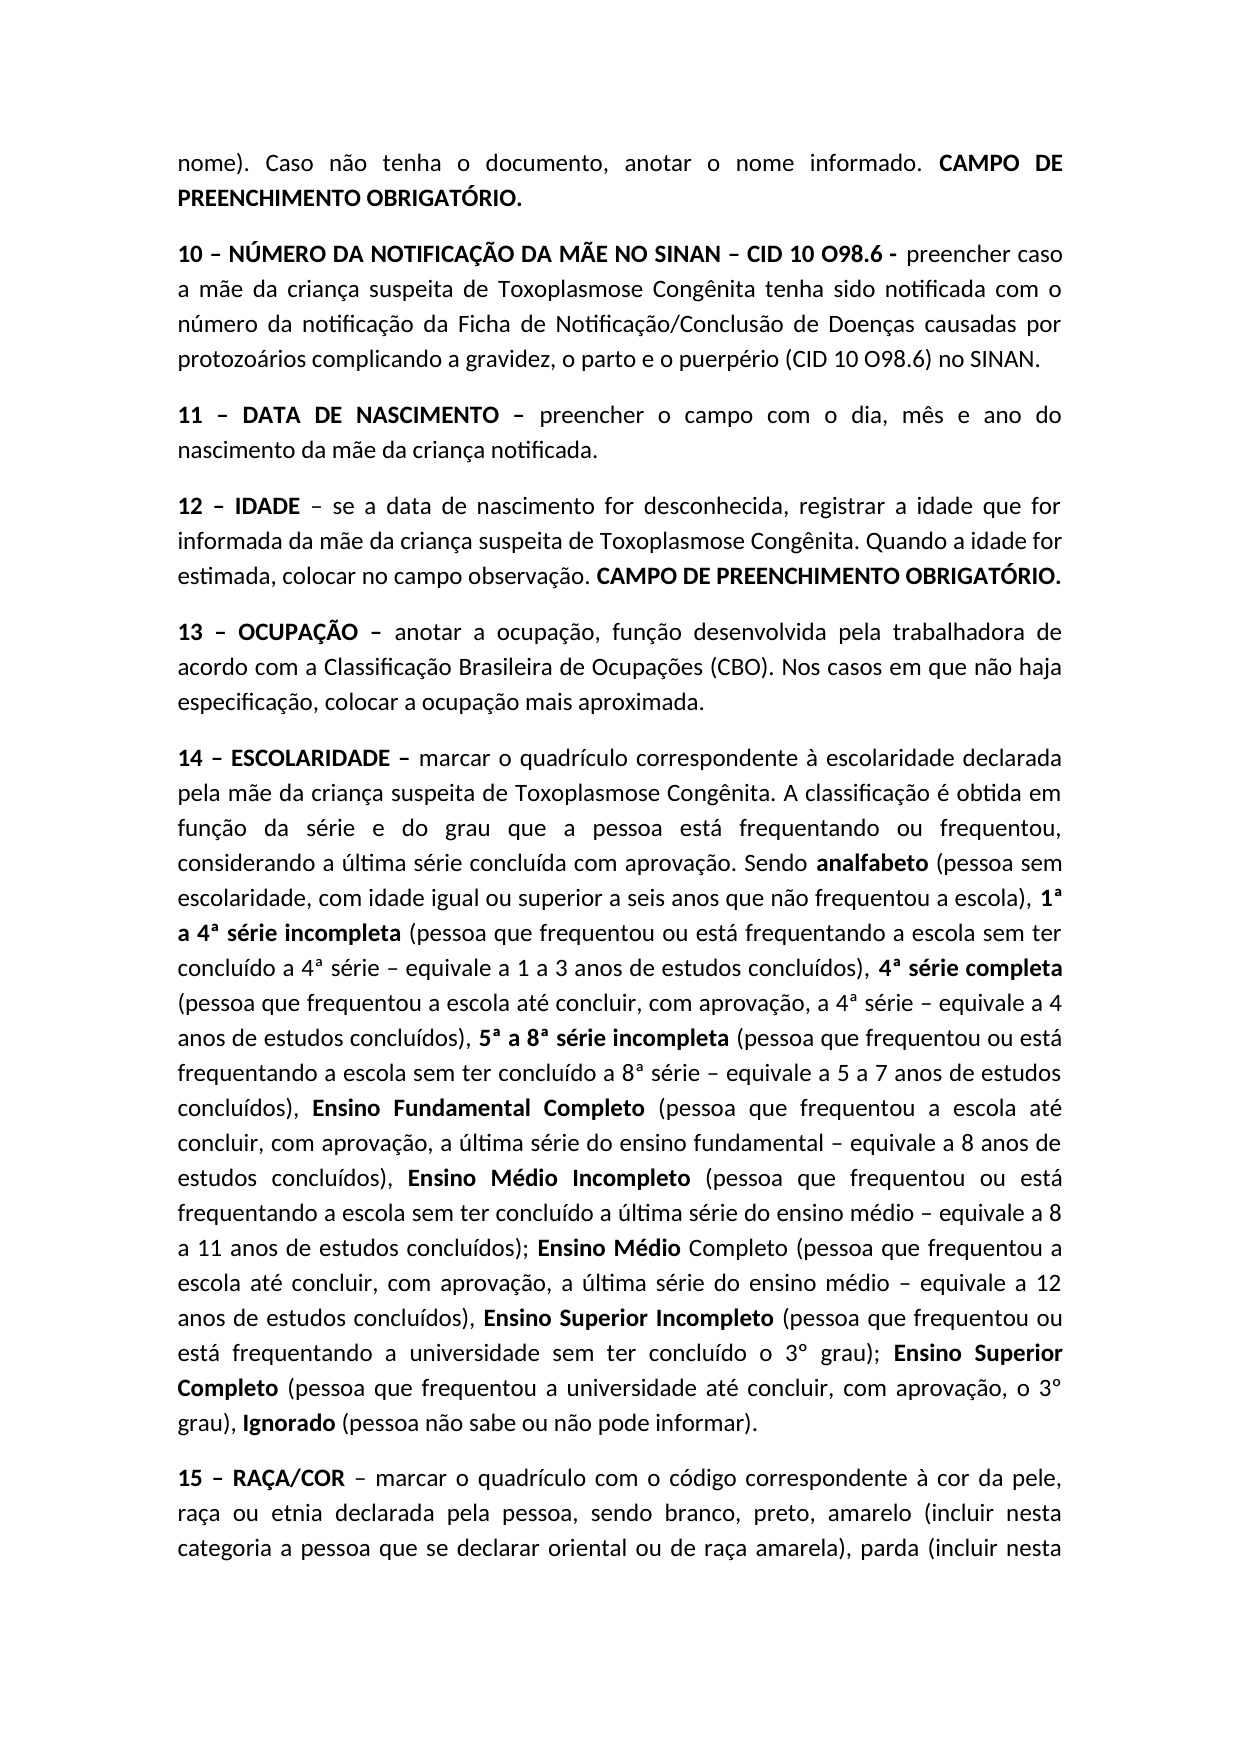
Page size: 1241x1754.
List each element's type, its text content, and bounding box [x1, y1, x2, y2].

text 12 – IDADE – se a data de nascimento for desconhecida, registrar a idade que for informada da mãe da criança suspeita de Toxoplasmose Congênita. Quando a idade for estimada, colocar no campo observação. CAMPO DE PREENCHIMENTO OBRIGATÓRIO. [177, 490, 1063, 591]
text 11 – DATA DE NASCIMENTO – preencher o campo com o dia, mês e ano do nascimento da mãe da criança notificada. [177, 399, 1063, 465]
text 13 – OCUPAÇÃO – anotar a ocupação, função desenvolvida pela trabalhadora de acordo com a Classificação Brasileira de Ocupações (CBO). Nos casos em que não haja especificação, colocar a ocupação mais aproximada. [177, 616, 1063, 716]
text 10 – NÚMERO DA NOTIFICAÇÃO DA MÃE NO SINAN – CID 10 O98.6 - preencher caso a mãe da criança suspeita de Toxoplasmose Congênita tenha sido notificada com o número da notificação da Ficha de Notificação/Conclusão de Doenças causadas por protozoários complicando a gravidez, o parto e o puerpério (CID 10 O98.6) no SINAN. [177, 238, 1063, 374]
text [177, 148, 1063, 213]
text 14 – ESCOLARIDADE – marcar o quadrículo correspondente à escolaridade declarada pela mãe da criança suspeita de Toxoplasmose Congênita. A classificação é obtida em função da série e do grau que a pessoa está frequentando ou frequentou, considerando a última série concluída com aprovação. Sendo analfabeto (pessoa sem escolaridade, com idade igual ou superior a seis anos que não frequentou a escola), 1ª a 4ª série incompleta (pessoa que frequentou ou está frequentando a escola sem ter concluído a 4ª série – equivale a 1 a 3 anos de estudos concluídos), 4ª série completa (pessoa que frequentou a escola até concluir, com aprovação, a 4ª série – equivale a 4 anos de estudos concluídos), 5ª a 8ª série incompleta (pessoa que frequentou ou está frequentando a escola sem ter concluído a 8ª série – equivale a 5 a 7 anos de estudos concluídos), Ensino Fundamental Completo (pessoa que frequentou a escola até concluir, com aprovação, a última série do ensino fundamental – equivale a 8 anos de estudos concluídos), Ensino Médio Incompleto (pessoa que frequentou ou está frequentando a escola sem ter concluído a última série do ensino médio – equivale a 8 a 11 anos de estudos concluídos); Ensino Médio Completo (pessoa que frequentou a escola até concluir, com aprovação, a última série do ensino médio – equivale a 12 anos de estudos concluídos), Ensino Superior Incompleto (pessoa que frequentou ou está frequentando a universidade sem ter concluído o 3º grau); Ensino Superior Completo (pessoa que frequentou a universidade até concluir, com aprovação, o 3º grau), Ignorado (pessoa não sabe ou não pode informar). [177, 742, 1063, 1437]
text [177, 1463, 1063, 1563]
